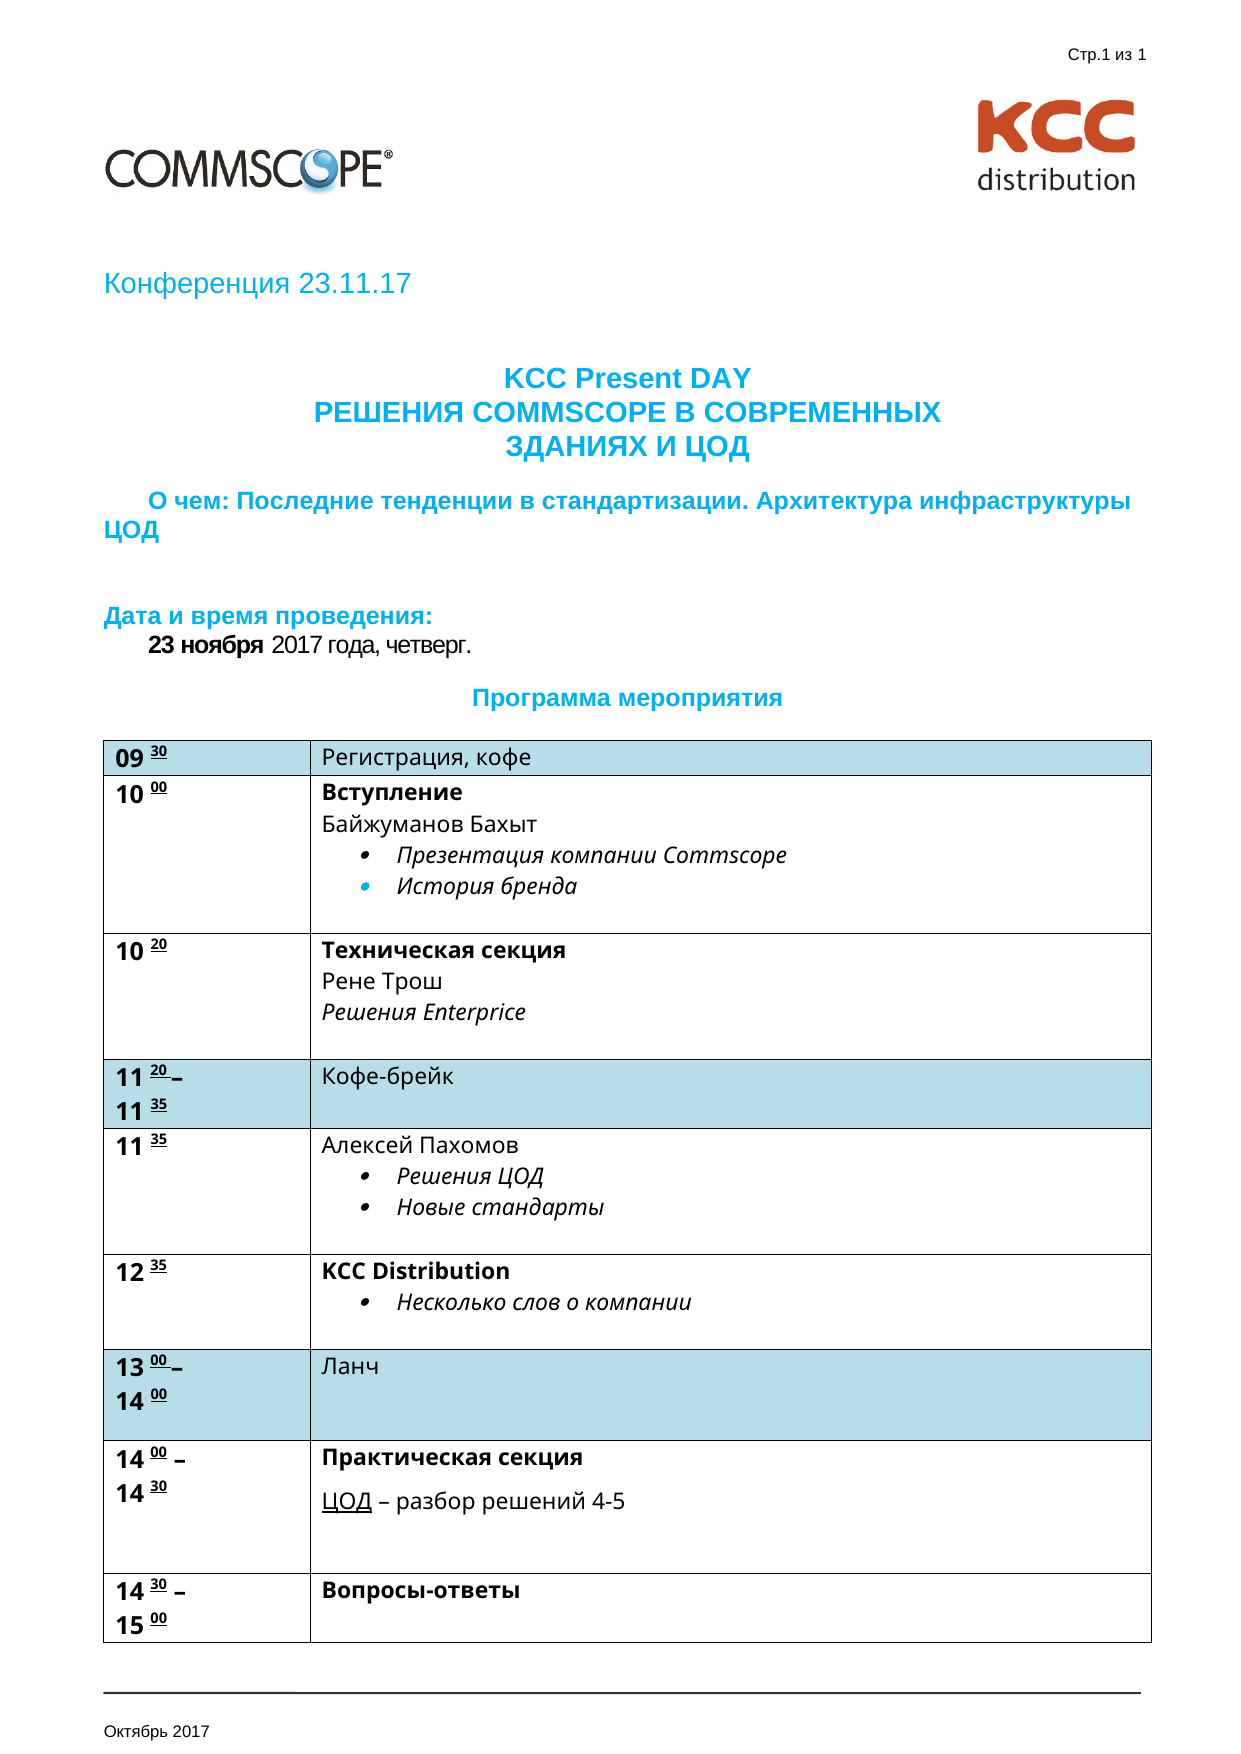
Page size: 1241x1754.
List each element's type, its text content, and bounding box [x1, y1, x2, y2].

text Конференция 23.11.17 [103, 266, 1152, 299]
text 23 ноября 2017 года, четверг. [103, 630, 1152, 659]
table_cell 12 35 [104, 1255, 310, 1348]
table_cell Вступление Байжуманов Бахыт Презентация компании Commscope История бренда [311, 776, 1151, 932]
table_header Регистрация, кофе [311, 741, 1151, 775]
table_cell 14 30 – 15 00 [104, 1574, 310, 1642]
picture [103, 142, 394, 199]
table_cell 10 00 [104, 776, 310, 932]
picture [971, 97, 1140, 199]
table_cell 14 00 – 14 30 [104, 1441, 310, 1572]
table_cell Техническая секция Рене Трош Решения Enterprice [311, 934, 1151, 1058]
text РЕШЕНИЯ COMMSCOPE В СОВРЕМЕННЫХ ЗДАНИЯХ И ЦОД [103, 395, 1152, 462]
table_header 09 30 [104, 741, 310, 775]
text KCC Present DAY [103, 362, 1152, 395]
text Программа мероприятия [103, 683, 1152, 711]
table_cell KCC Distribution Несколько слов о компании [311, 1255, 1151, 1348]
table_cell Вопросы-ответы [311, 1574, 1151, 1642]
table_cell 13 00 – 14 00 [104, 1350, 310, 1440]
table_cell Практическая секция ЦОД – разбор решений 4-5 [311, 1441, 1151, 1572]
table_cell Ланч [311, 1350, 1151, 1440]
text О чем: Последние тенденции в стандартизации. Архитектура инфраструктуры ЦОД [103, 486, 1134, 544]
table_cell 11 20 – 11 35 [104, 1060, 310, 1128]
text Дата и время проведения: [103, 601, 1152, 630]
table_cell 11 35 [104, 1129, 310, 1254]
table_cell Алексей Пахомов Решения ЦОД Новые стандарты [311, 1129, 1151, 1254]
table_cell 10 20 [104, 934, 310, 1058]
table_cell Кофе-брейк [311, 1060, 1151, 1128]
